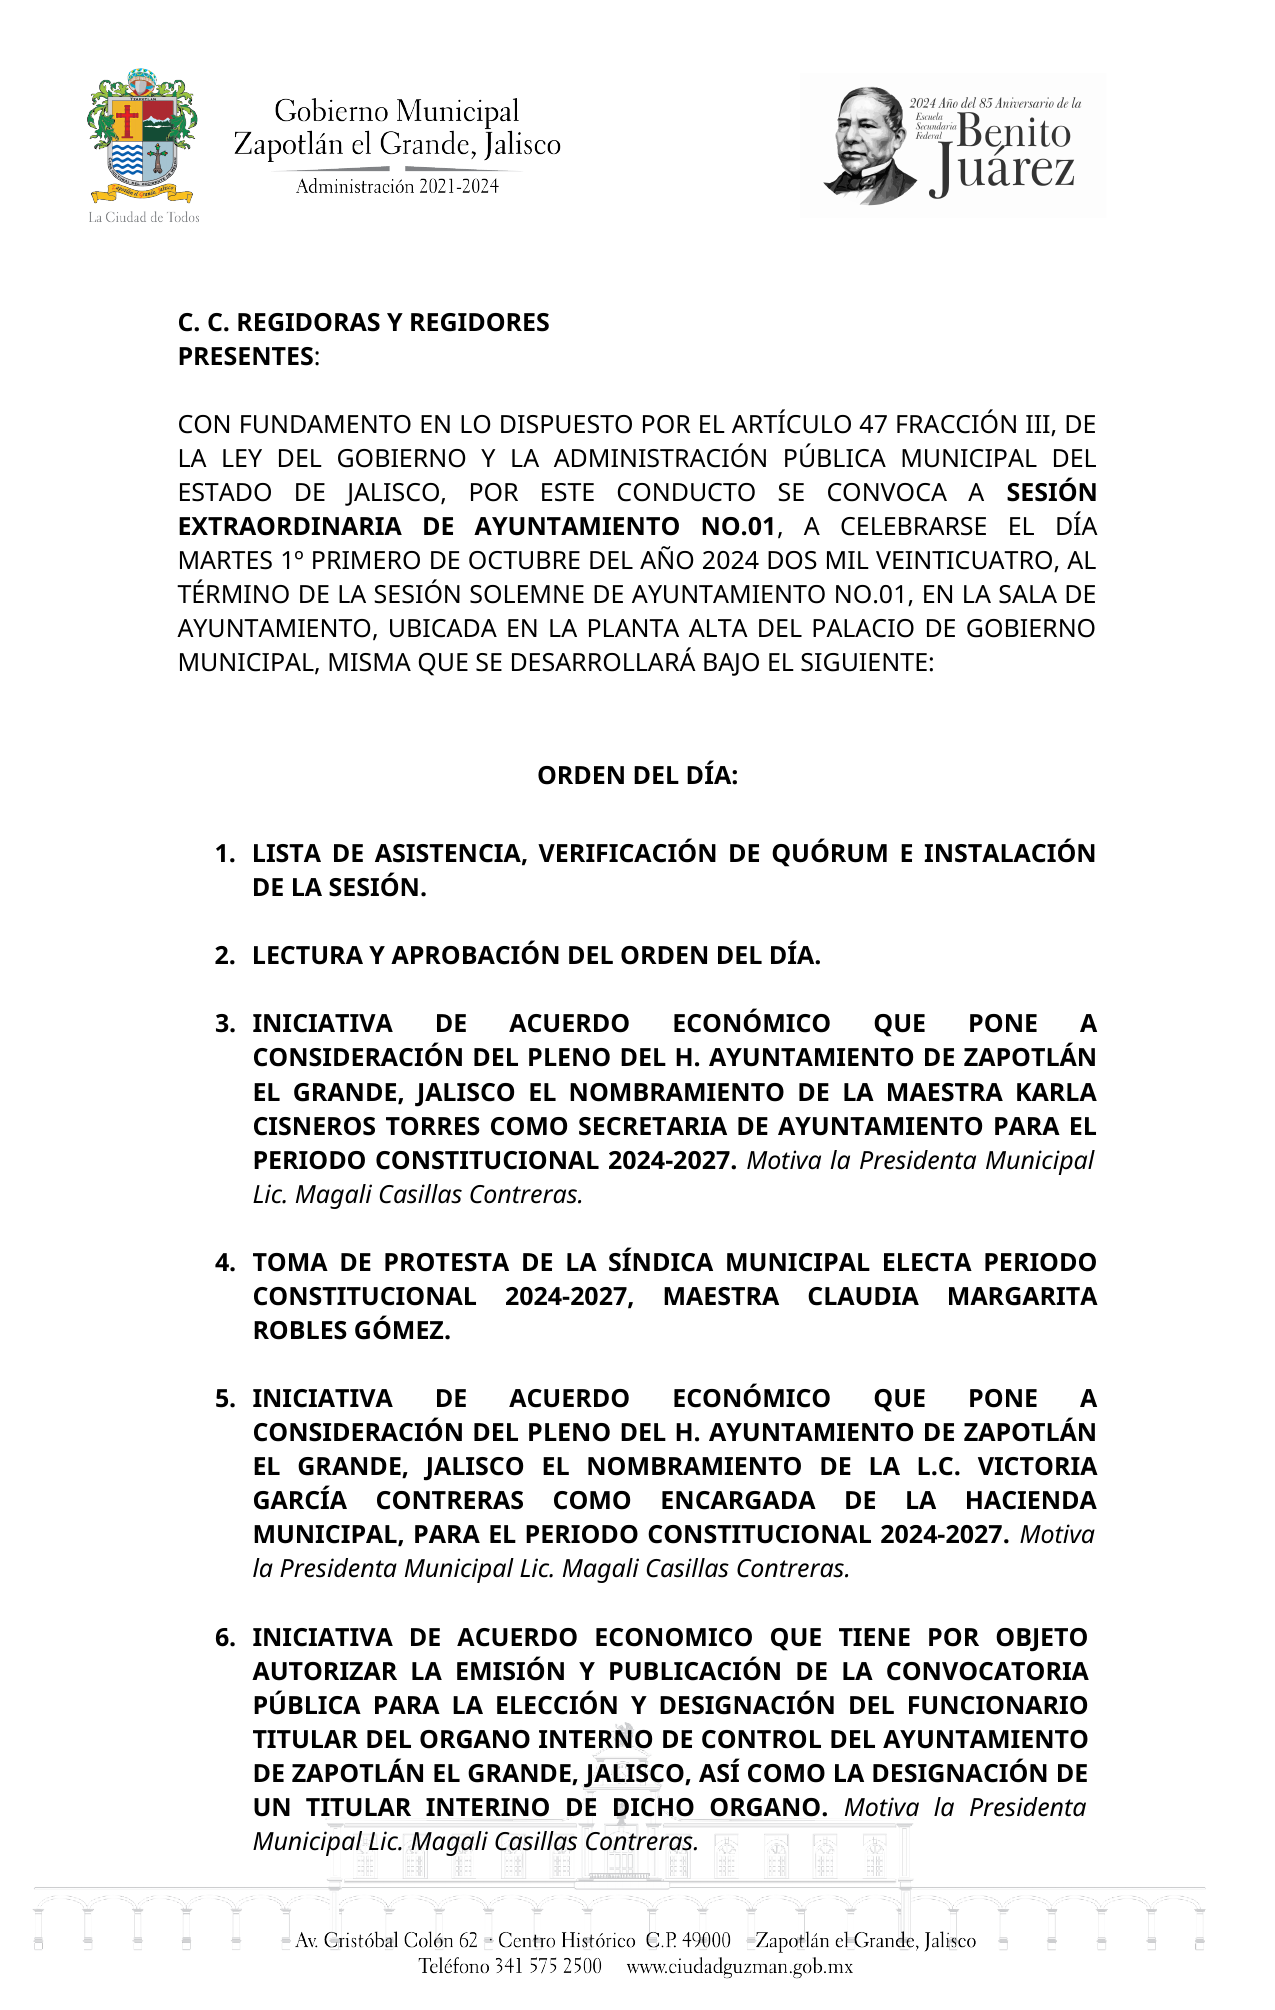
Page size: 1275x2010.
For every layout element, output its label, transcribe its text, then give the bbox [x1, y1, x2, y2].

text ORDEN DEL DÍA: [177, 757, 1098, 791]
list INICIATIVA DE ACUERDO ECONÓMICO QUE PONE A CONSIDERACIÓN DEL PLENO DEL H. AYUNTAMIENTO DE ZAPOTLÁN EL GRANDE, JALISCO EL NOMBRAMIENTO DE LA L.C. VICTORIA GARCÍA CONTRERAS COMO ENCARGADA DE LA HACIENDA MUNICIPAL, PARA EL PERIODO CONSTITUCIONAL 2024-2027. Motiva la Presidenta Municipal Lic. Magali Casillas Contreras. [215, 1381, 1098, 1585]
text C. C. REGIDORAS Y REGIDORES [177, 304, 1098, 338]
list LECTURA Y APROBACIÓN DEL ORDEN DEL DÍA. [214, 938, 1098, 972]
text CON FUNDAMENTO EN LO DISPUESTO POR EL ARTÍCULO 47 FRACCIÓN III, DE LA LEY DEL GOBIERNO Y LA ADMINISTRACIÓN PÚBLICA MUNICIPAL DEL ESTADO DE JALISCO, POR ESTE CONDUCTO SE CONVOCA A SESIÓN EXTRAORDINARIA DE AYUNTAMIENTO NO.01, A CELEBRARSE EL DÍA MARTES 1º PRIMERO DE OCTUBRE DEL AÑO 2024 DOS MIL VEINTICUATRO, AL TÉRMINO DE LA SESIÓN SOLEMNE DE AYUNTAMIENTO NO.01, EN LA SALA DE AYUNTAMIENTO, UBICADA EN LA PLANTA ALTA DEL PALACIO DE GOBIERNO MUNICIPAL, MISMA QUE SE DESARROLLARÁ BAJO EL SIGUIENTE: [177, 407, 1098, 679]
picture [20, 0, 1218, 2010]
list TOMA DE PROTESTA DE LA SÍNDICA MUNICIPAL ELECTA PERIODO CONSTITUCIONAL 2024-2027, MAESTRA CLAUDIA MARGARITA ROBLES GÓMEZ. [215, 1244, 1098, 1347]
list INICIATIVA DE ACUERDO ECONÓMICO QUE PONE A CONSIDERACIÓN DEL PLENO DEL H. AYUNTAMIENTO DE ZAPOTLÁN EL GRANDE, JALISCO EL NOMBRAMIENTO DE LA MAESTRA KARLA CISNEROS TORRES COMO SECRETARIA DE AYUNTAMIENTO PARA EL PERIODO CONSTITUCIONAL 2024-2027. Motiva la Presidenta Municipal Lic. Magali Casillas Contreras. [215, 1006, 1098, 1210]
list INICIATIVA DE ACUERDO ECONOMICO QUE TIENE POR OBJETO AUTORIZAR LA EMISIÓN Y PUBLICACIÓN DE LA CONVOCATORIA PÚBLICA PARA LA ELECCIÓN Y DESIGNACIÓN DEL FUNCIONARIO TITULAR DEL ORGANO INTERNO DE CONTROL DEL AYUNTAMIENTO DE ZAPOTLÁN EL GRANDE, JALISCO, ASÍ COMO LA DESIGNACIÓN DE UN TITULAR INTERINO DE DICHO ORGANO. Motiva la Presidenta Municipal Lic. Magali Casillas Contreras. [215, 1619, 1089, 1858]
list LISTA DE ASISTENCIA, VERIFICACIÓN DE QUÓRUM E INSTALACIÓN DE LA SESIÓN. [214, 836, 1098, 904]
text PRESENTES: [177, 338, 1098, 372]
